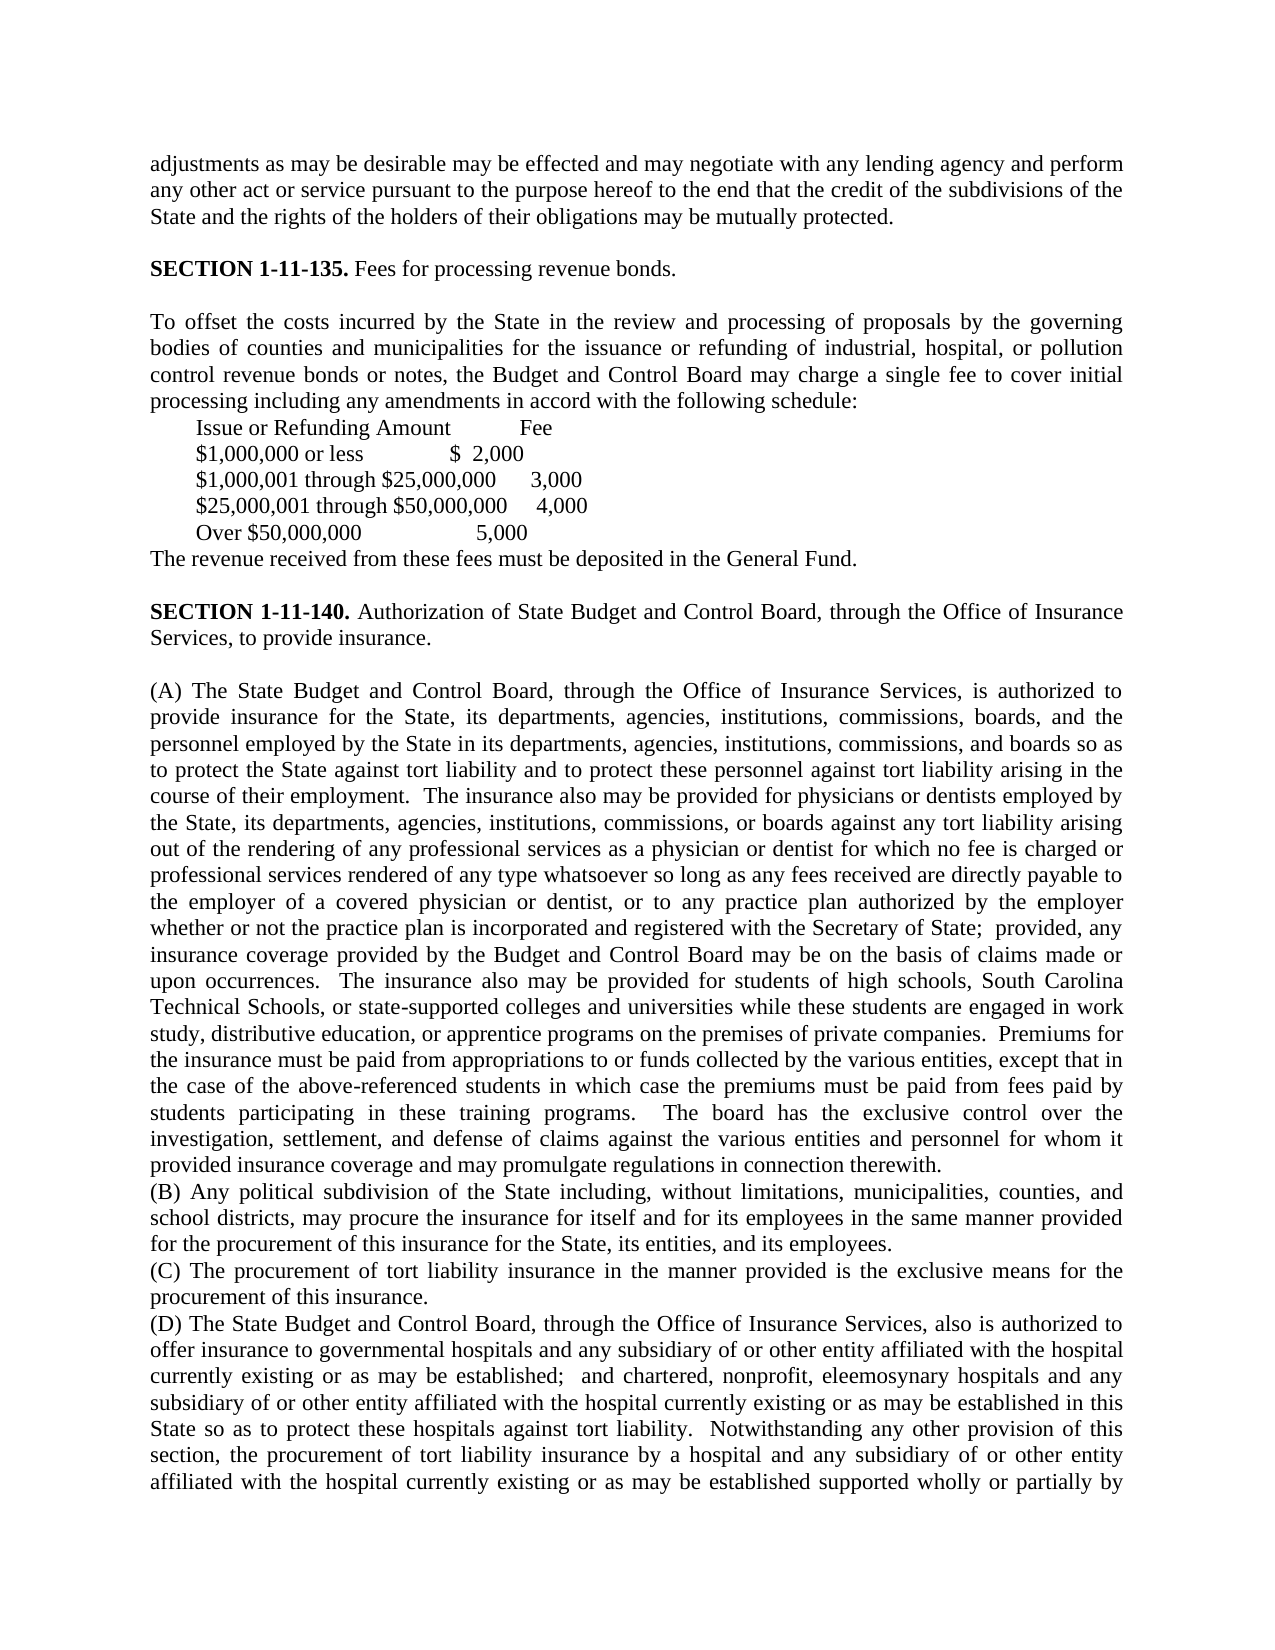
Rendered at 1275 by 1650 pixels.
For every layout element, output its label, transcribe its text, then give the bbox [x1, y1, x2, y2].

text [150, 150, 1125, 229]
text SECTION 1-11-140. Authorization of State Budget and Control Board, through the Office of Insurance Services, to provide insurance. [150, 598, 1125, 651]
text $1,000,001 through $25,000,000 3,000 [150, 466, 1125, 493]
text (A) The State Budget and Control Board, through the Office of Insurance Services, is authorized to provide insurance for the State, its departments, agencies, institutions, commissions, boards, and the personnel employed by the State in its departments, agencies, institutions, commissions, and boards so as to protect the State against tort liability and to protect these personnel against tort liability arising in the course of their employment. The insurance also may be provided for physicians or dentists employed by the State, its departments, agencies, institutions, commissions, or boards against any tort liability arising out of the rendering of any professional services as a physician or dentist for which no fee is charged or professional services rendered of any type whatsoever so long as any fees received are directly payable to the employer of a covered physician or dentist, or to any practice plan authorized by the employer whether or not the practice plan is incorporated and registered with the Secretary of State; provided, any insurance coverage provided by the Budget and Control Board may be on the basis of claims made or upon occurrences. The insurance also may be provided for students of high schools, South Carolina Technical Schools, or state-supported colleges and universities while these students are engaged in work study, distributive education, or apprentice programs on the premises of private companies. Premiums for the insurance must be paid from appropriations to or funds collected by the various entities, except that in the case of the above-referenced students in which case the premiums must be paid from fees paid by students participating in these training programs. The board has the exclusive control over the investigation, settlement, and defense of claims against the various entities and personnel for whom it provided insurance coverage and may promulgate regulations in connection therewith. [150, 677, 1125, 1178]
text Issue or Refunding Amount Fee [150, 413, 1125, 440]
text The revenue received from these fees must be deposited in the General Fund. [150, 545, 1125, 572]
text $1,000,000 or less $ 2,000 [150, 440, 1125, 466]
text (C) The procurement of tort liability insurance in the manner provided is the exclusive means for the procurement of this insurance. [150, 1257, 1125, 1309]
text Over $50,000,000 5,000 [150, 519, 1125, 545]
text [150, 1309, 1125, 1494]
text SECTION 1-11-135. Fees for processing revenue bonds. [150, 255, 1125, 282]
text $25,000,001 through $50,000,000 4,000 [150, 493, 1125, 519]
text (B) Any political subdivision of the State including, without limitations, municipalities, counties, and school districts, may procure the insurance for itself and for its employees in the same manner provided for the procurement of this insurance for the State, its entities, and its employees. [150, 1178, 1125, 1257]
text To offset the costs incurred by the State in the review and processing of proposals by the governing bodies of counties and municipalities for the issuance or refunding of industrial, hospital, or pollution control revenue bonds or notes, the Budget and Control Board may charge a single fee to cover initial processing including any amendments in accord with the following schedule: [150, 308, 1125, 413]
